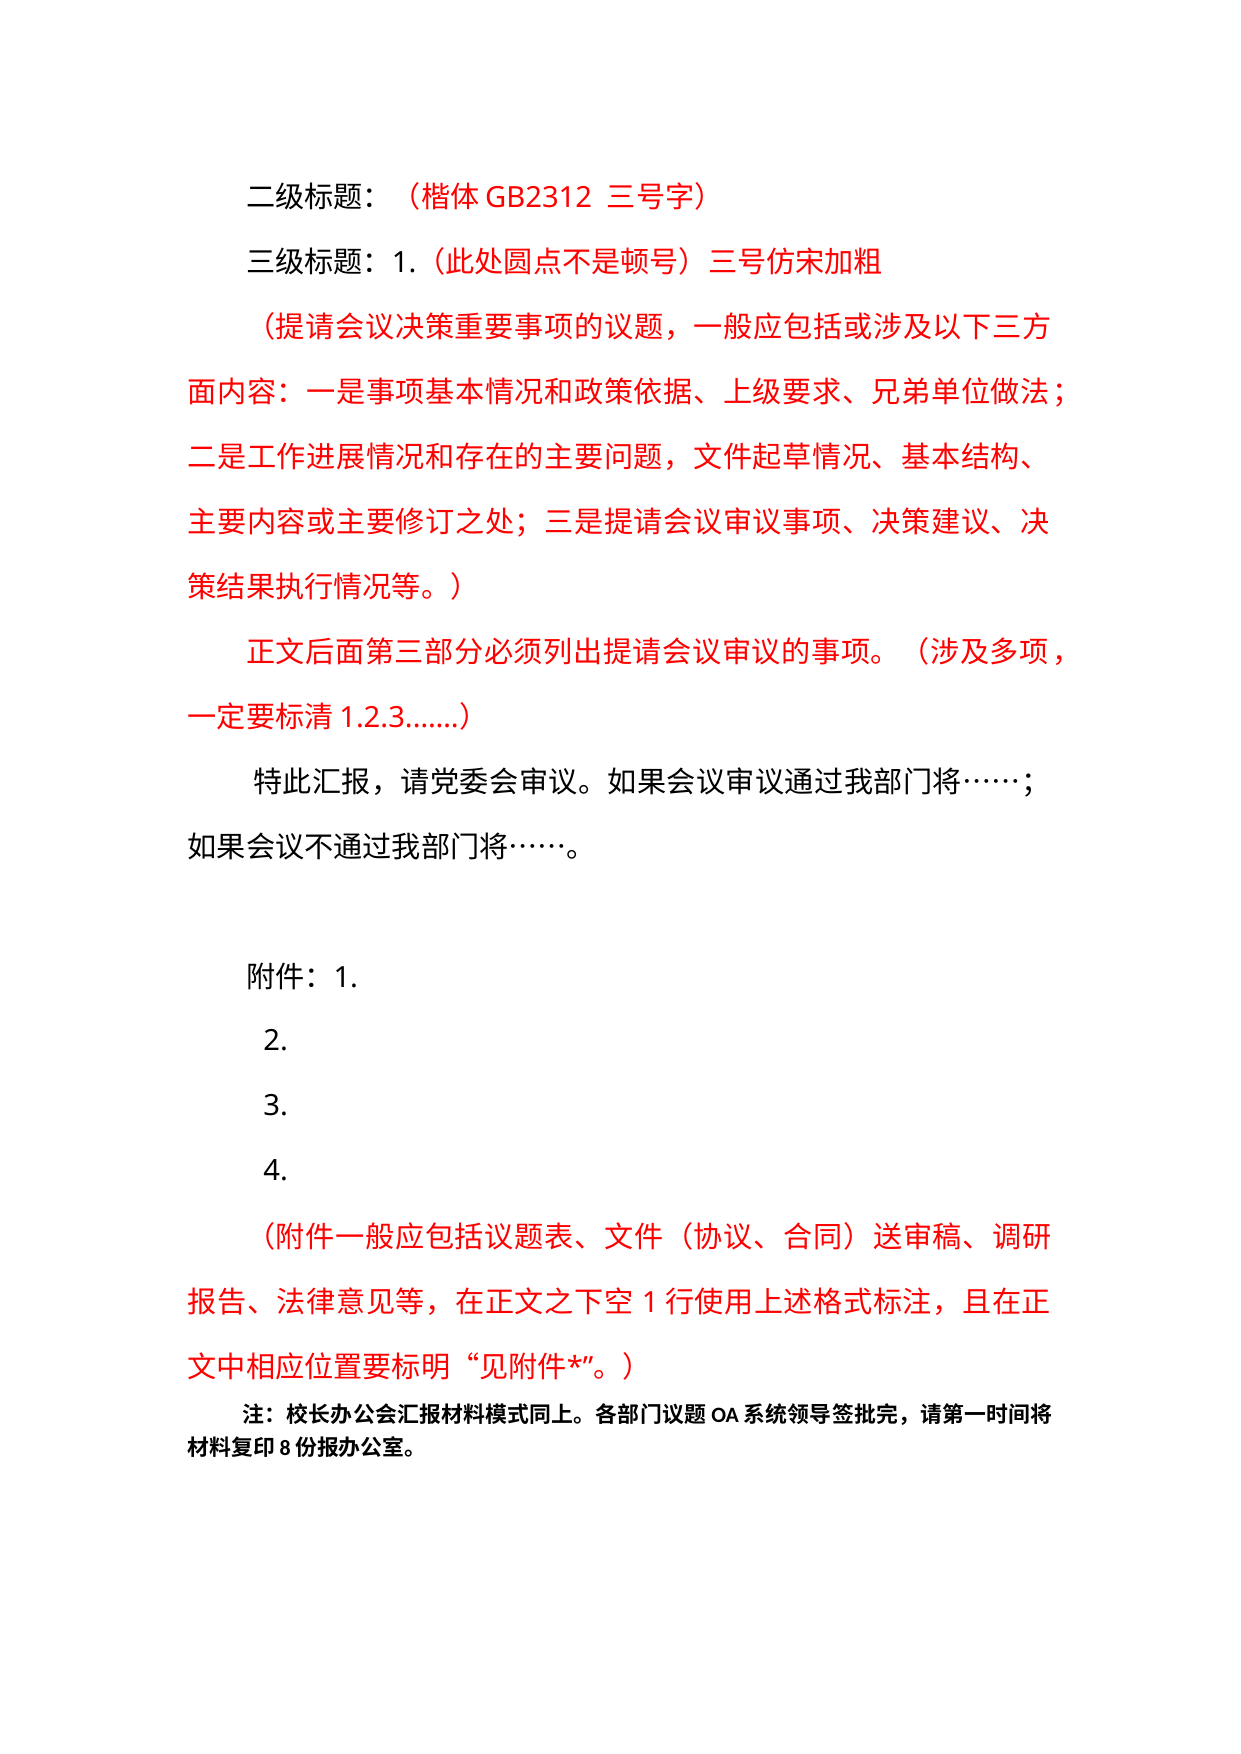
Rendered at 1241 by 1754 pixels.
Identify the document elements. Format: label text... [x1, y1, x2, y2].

text 2. [187, 1007, 1053, 1072]
text 4. [187, 1137, 1053, 1202]
text （提请会议决策重要事项的议题，一般应包括或涉及以下三方面内容：一是事项基本情况和政策依据、上级要求、兄弟单位做法；二是工作进展情况和存在的主要问题，文件起草情况、基本结构、主要内容或主要修订之处；三是提请会议审议事项、决策建议、决策结果执行情况等。） [187, 292, 1053, 617]
text 附件：1. [187, 942, 1053, 1007]
text 正文后面第三部分必须列出提请会议审议的事项。（涉及多项，一定要标清1.2.3.……） [187, 617, 1053, 747]
text 二级标题：（楷体GB2312 三号字） [187, 162, 1053, 227]
text 注：校长办公会汇报材料模式同上。各部门议题OA系统领导签批完，请第一时间将材料复印8份报办公室。 [187, 1397, 1053, 1462]
text （附件一般应包括议题表、文件（协议、合同）送审稿、调研报告、法律意见等，在正文之下空1行使用上述格式标注，且在正文中相应位置要标明“见附件*”。） [187, 1202, 1053, 1397]
text 特此汇报，请党委会审议。如果会议审议通过我部门将……；如果会议不通过我部门将……。 [187, 747, 1053, 877]
text 3. [187, 1072, 1053, 1137]
text 三级标题：1.（此处圆点不是顿号）三号仿宋加粗 [187, 227, 1053, 292]
